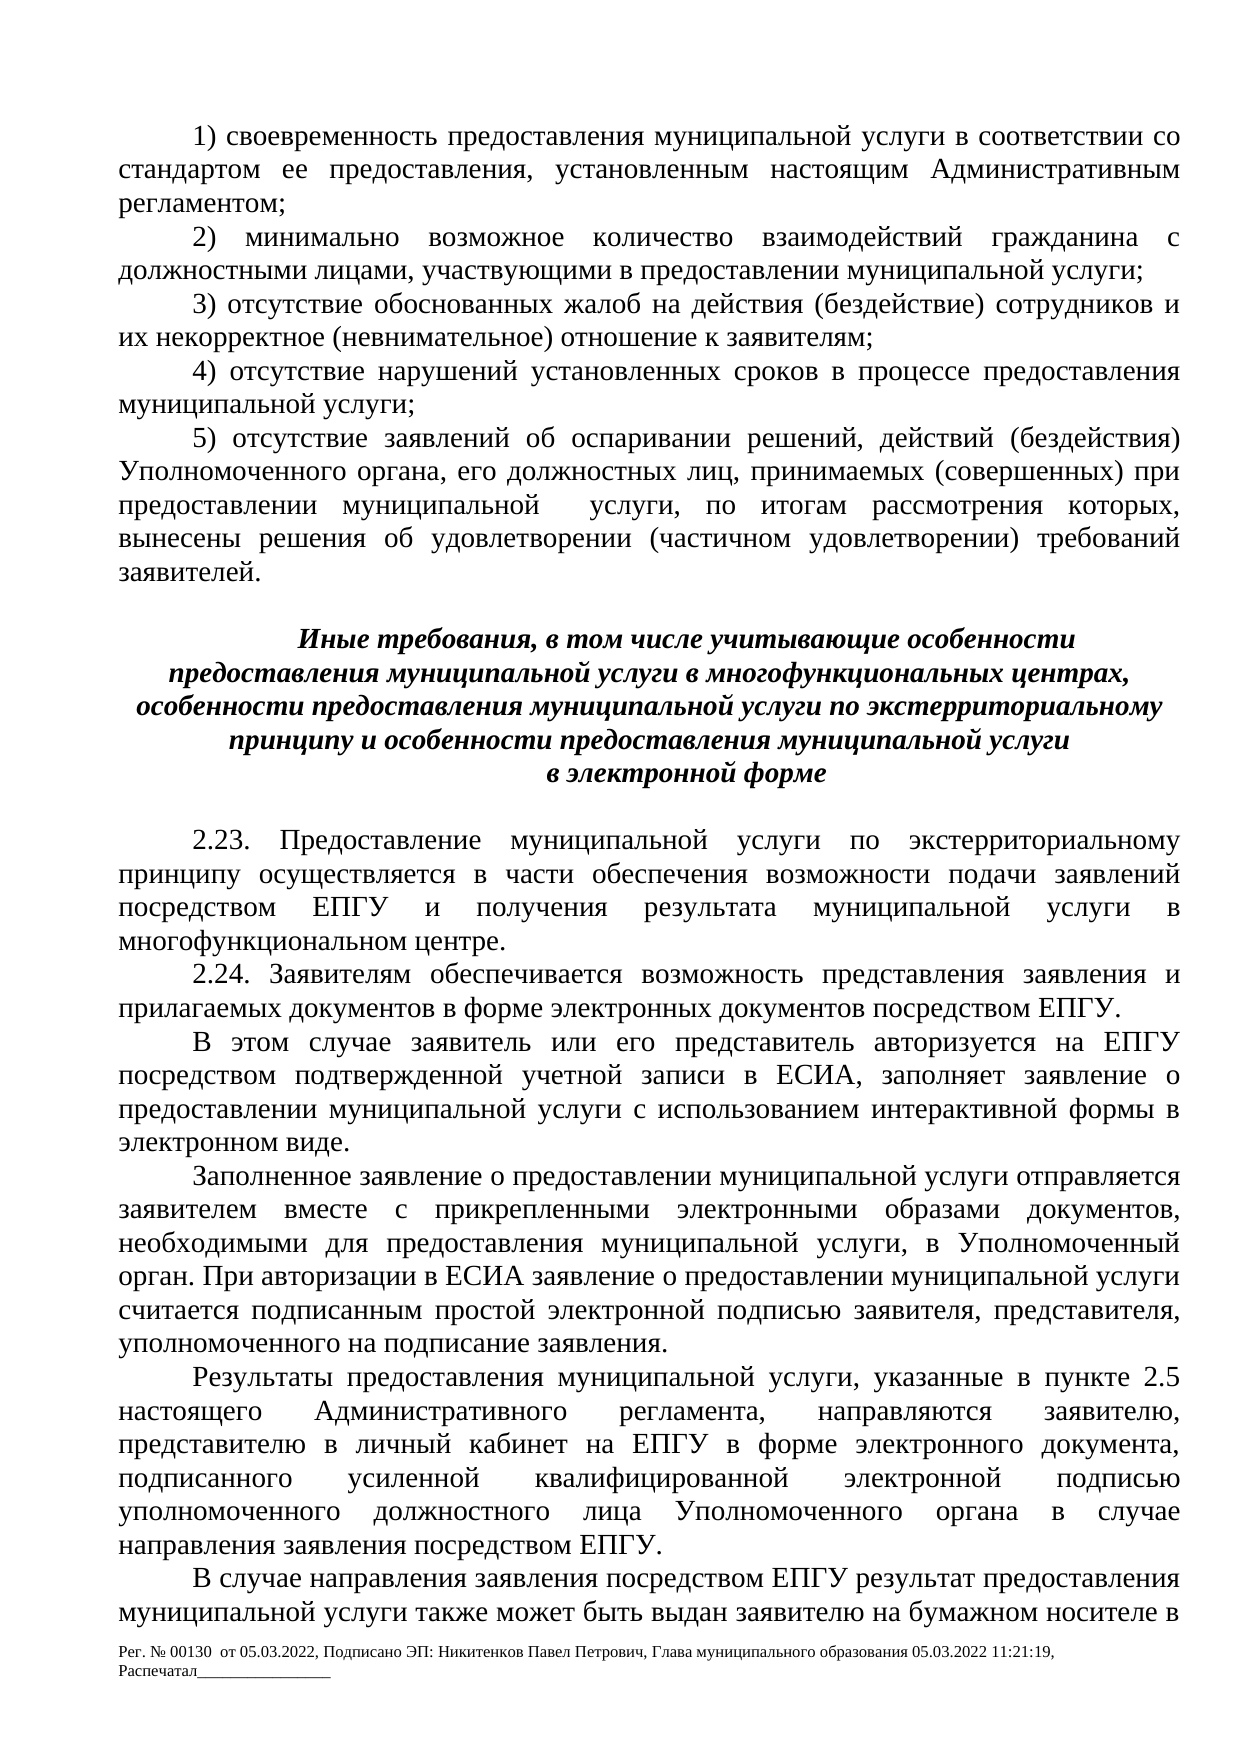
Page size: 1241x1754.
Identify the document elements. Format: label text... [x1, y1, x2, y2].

text Иные требования, в том числе учитывающие особенности предоставления муниципальной услуги в многофункциональных центрах, особенности предоставления муниципальной услуги по экстерриториальному принципу и особенности предоставления муниципальной услуги [118, 621, 1181, 755]
text 3) отсутствие обоснованных жалоб на действия (бездействие) сотрудников и их некорректное (невнимательное) отношение к заявителям; [118, 286, 1181, 353]
text 4) отсутствие нарушений установленных сроков в процессе предоставления муниципальной услуги; [118, 353, 1181, 420]
text в электронной форме [118, 755, 1181, 789]
text 2) минимально возможное количество взаимодействий гражданина с должностными лицами, участвующими в предоставлении муниципальной услуги; [118, 219, 1181, 286]
text Результаты предоставления муниципальной услуги, указанные в пункте 2.5 настоящего Административного регламента, направляются заявителю, представителю в личный кабинет на ЕПГУ в форме электронного документа, подписанного усиленной квалифицированной электронной подписью уполномоченного должностного лица Уполномоченного органа в случае направления заявления посредством ЕПГУ. [118, 1359, 1181, 1560]
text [118, 1560, 1181, 1627]
text 5) отсутствие заявлений об оспаривании решений, действий (бездействия) Уполномоченного органа, его должностных лиц, принимаемых (совершенных) при предоставлении муниципальной услуги, по итогам рассмотрения которых, вынесены решения об удовлетворении (частичном удовлетворении) требований заявителей. [118, 420, 1181, 588]
text 2.23. Предоставление муниципальной услуги по экстерриториальному принципу осуществляется в части обеспечения возможности подачи заявлений посредством ЕПГУ и получения результата муниципальной услуги в многофункциональном центре. [118, 822, 1181, 957]
text Заполненное заявление о предоставлении муниципальной услуги отправляется заявителем вместе с прикрепленными электронными образами документов, необходимыми для предоставления муниципальной услуги, в Уполномоченный орган. При авторизации в ЕСИА заявление о предоставлении муниципальной услуги считается подписанным простой электронной подписью заявителя, представителя, уполномоченного на подписание заявления. [118, 1158, 1181, 1359]
text 1) своевременность предоставления муниципальной услуги в соответствии со стандартом ее предоставления, установленным настоящим Административным регламентом; [118, 118, 1181, 219]
text В этом случае заявитель или его представитель авторизуется на ЕПГУ посредством подтвержденной учетной записи в ЕСИА, заполняет заявление о предоставлении муниципальной услуги с использованием интерактивной формы в электронном виде. [118, 1024, 1181, 1158]
text 2.24. Заявителям обеспечивается возможность представления заявления и прилагаемых документов в форме электронных документов посредством ЕПГУ. [118, 957, 1181, 1024]
